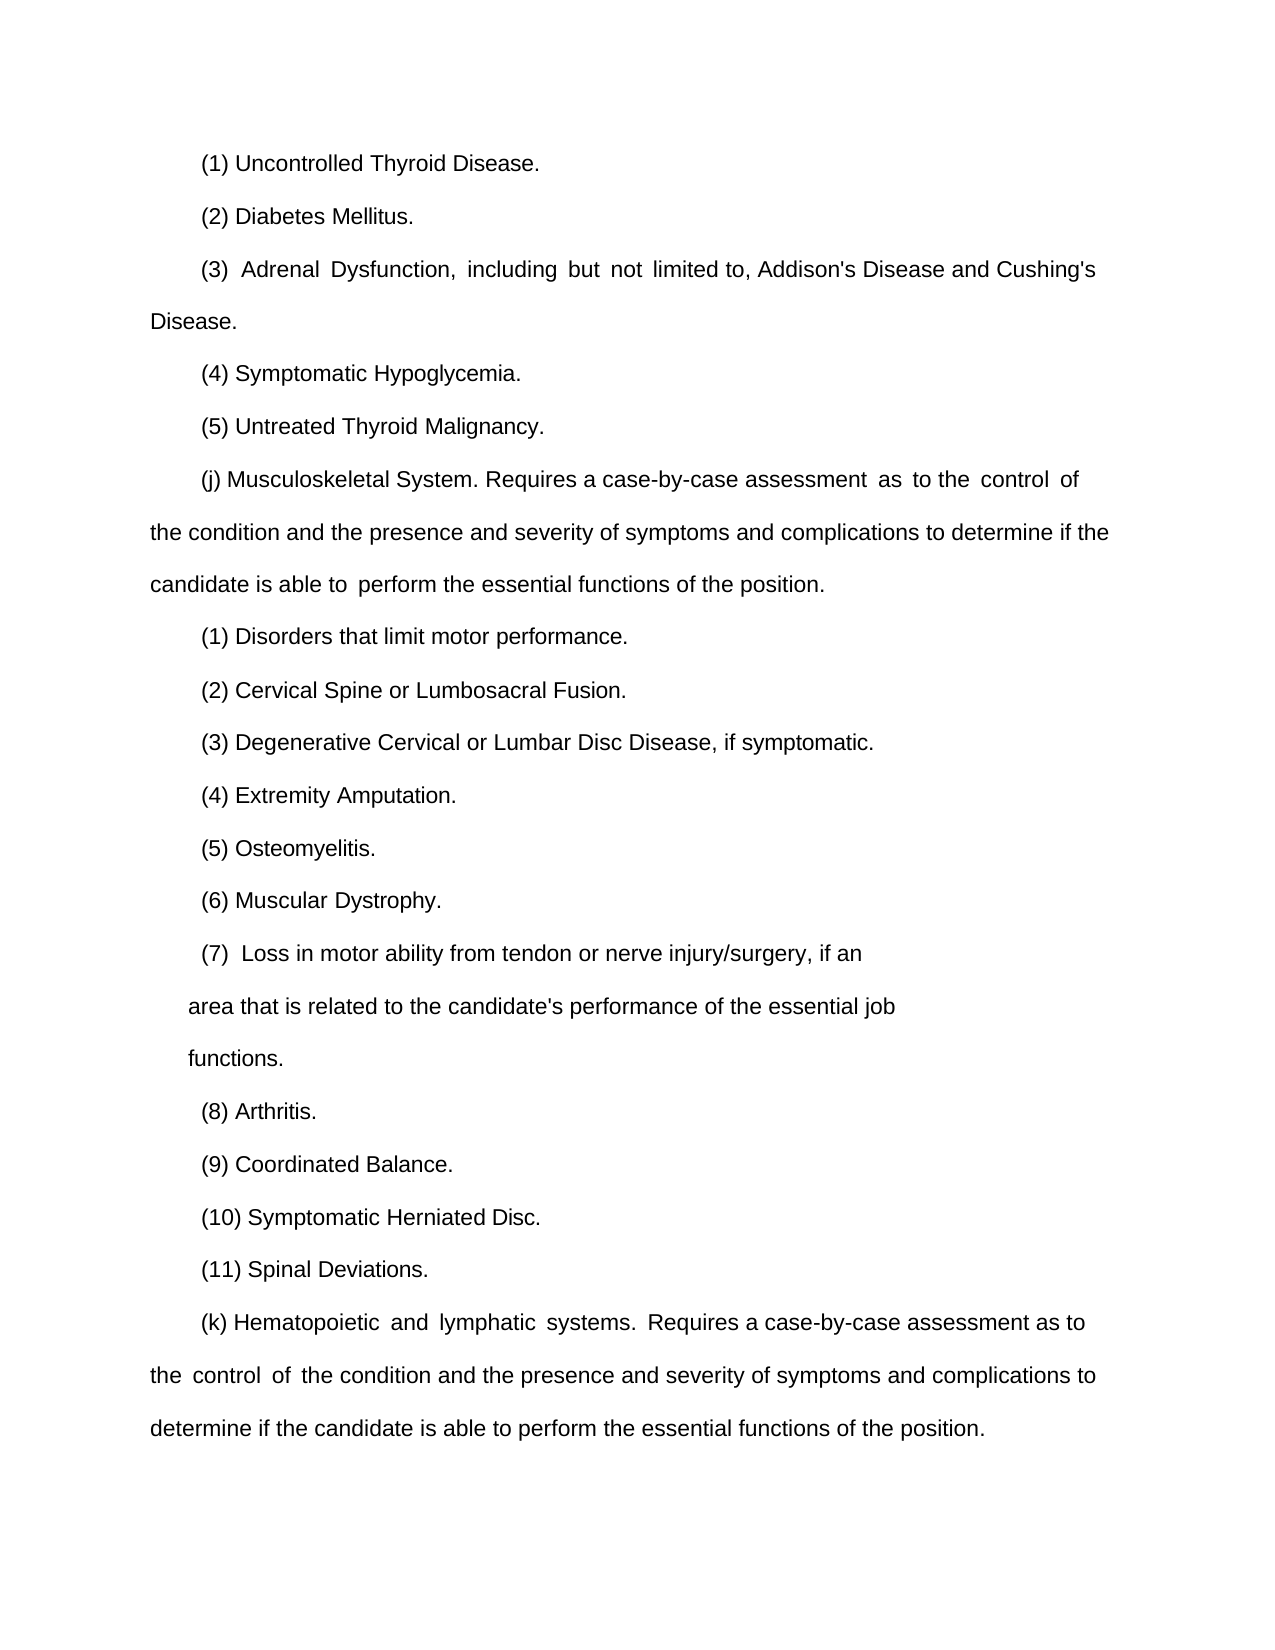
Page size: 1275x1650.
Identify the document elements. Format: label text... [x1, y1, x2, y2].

list Degenerative Cervical or Lumbar Disc Disease, if symptomatic. [201, 729, 1162, 755]
list Cervical Spine or Lumbosacral Fusion. [201, 677, 1162, 703]
list Extremity Amputation. [201, 782, 1162, 808]
list Spinal Deviations. [201, 1256, 1162, 1282]
list Musculoskeletal System. Requires a case-by-case assessment as to the control of the condition and the presence and severity of symptoms and complications to determine if the candidate is able to perform the essential functions of the position. [150, 466, 1109, 597]
list Hematopoietic and lymphatic systems. Requires a case-by-case assessment as to the control of the condition and the presence and severity of symptoms and complications to determine if the candidate is able to perform the essential functions of the position. [150, 1309, 1103, 1441]
list Muscular Dystrophy. [201, 887, 1162, 914]
list Uncontrolled Thyroid Disease. [201, 150, 1162, 176]
list Symptomatic Herniated Disc. [201, 1204, 1162, 1230]
list Osteomyelitis. [201, 834, 1162, 861]
list Coordinated Balance. [201, 1151, 1162, 1177]
list Diabetes Mellitus. [201, 203, 1162, 229]
list Symptomatic Hypoglycemia. [201, 360, 1162, 387]
list Arthritis. [201, 1098, 1162, 1124]
list Untreated Thyroid Malignancy. [201, 413, 1162, 439]
list Adrenal Dysfunction, including but not limited to, Addison's Disease and Cushing's Disease. [150, 256, 1108, 334]
list Disorders that limit motor performance. [201, 624, 1162, 650]
list Loss in motor ability from tendon or nerve injury/surgery, if an area that is related to the candidate's performance of the essential job functions. [188, 940, 897, 1072]
